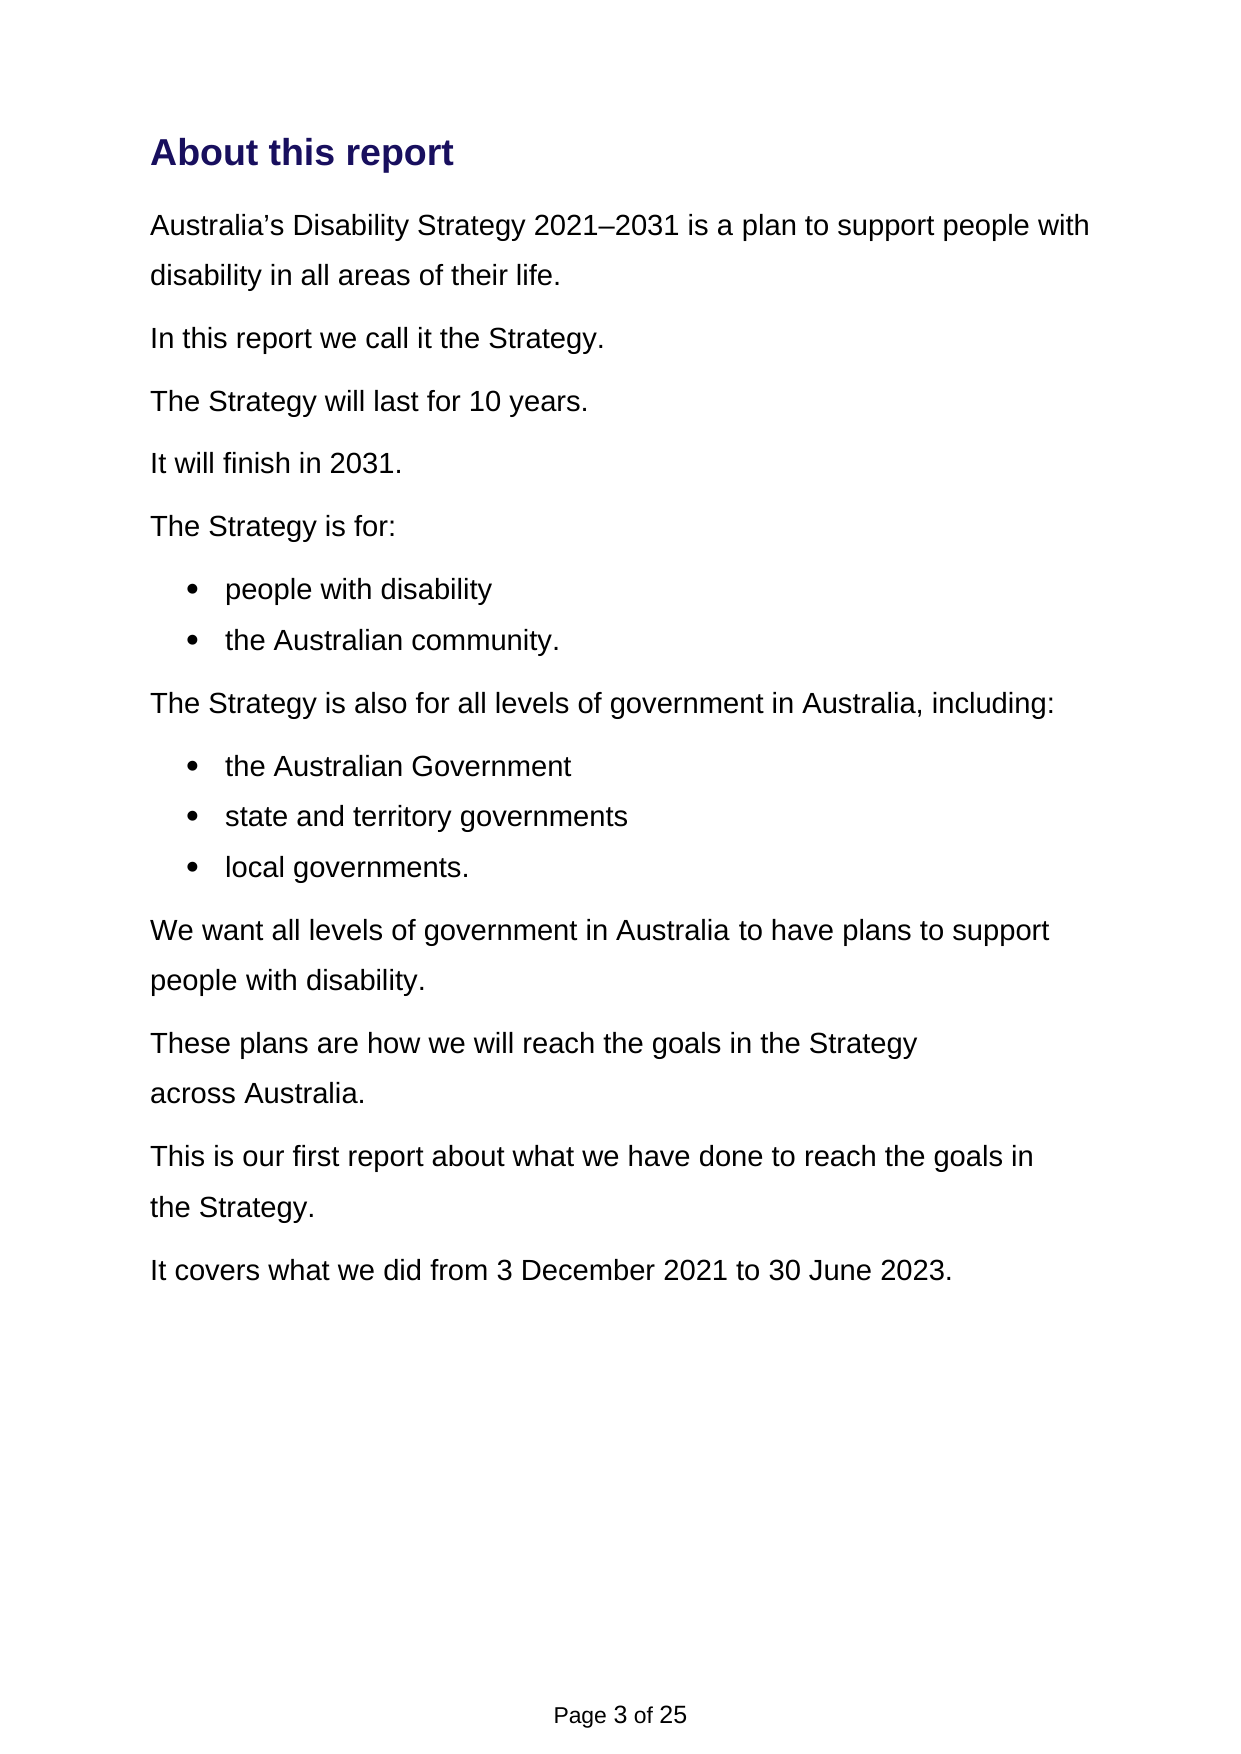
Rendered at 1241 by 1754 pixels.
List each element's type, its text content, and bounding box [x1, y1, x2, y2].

text We want all levels of government in Australia to have plans to support people with disability. [150, 913, 1090, 997]
text The Strategy is also for all levels of government in Australia, including: [150, 686, 1090, 719]
text It will finish in 2031. [150, 447, 1090, 480]
text Australia’s Disability Strategy 2021–2031 is a plan to support people with disability in all areas of their life. [150, 208, 1090, 292]
list people with disability [187, 572, 1090, 606]
subtitle About this report [150, 131, 1090, 174]
list the Australian community. [187, 623, 1090, 657]
text The Strategy will last for 10 years. [150, 384, 1090, 417]
text The Strategy is for: [150, 509, 1090, 543]
text In this report we call it the Strategy. [150, 321, 1090, 354]
text It covers what we did from 3 December 2021 to 30 June 2023. [150, 1252, 1090, 1286]
list the Australian Government [187, 749, 1090, 782]
text This is our first report about what we have done to reach the goals in the Strategy. [150, 1139, 1090, 1223]
list local governments. [187, 850, 1090, 884]
list state and territory governments [187, 799, 1090, 833]
text These plans are how we will reach the goals in the Strategy across Australia. [150, 1026, 1090, 1110]
